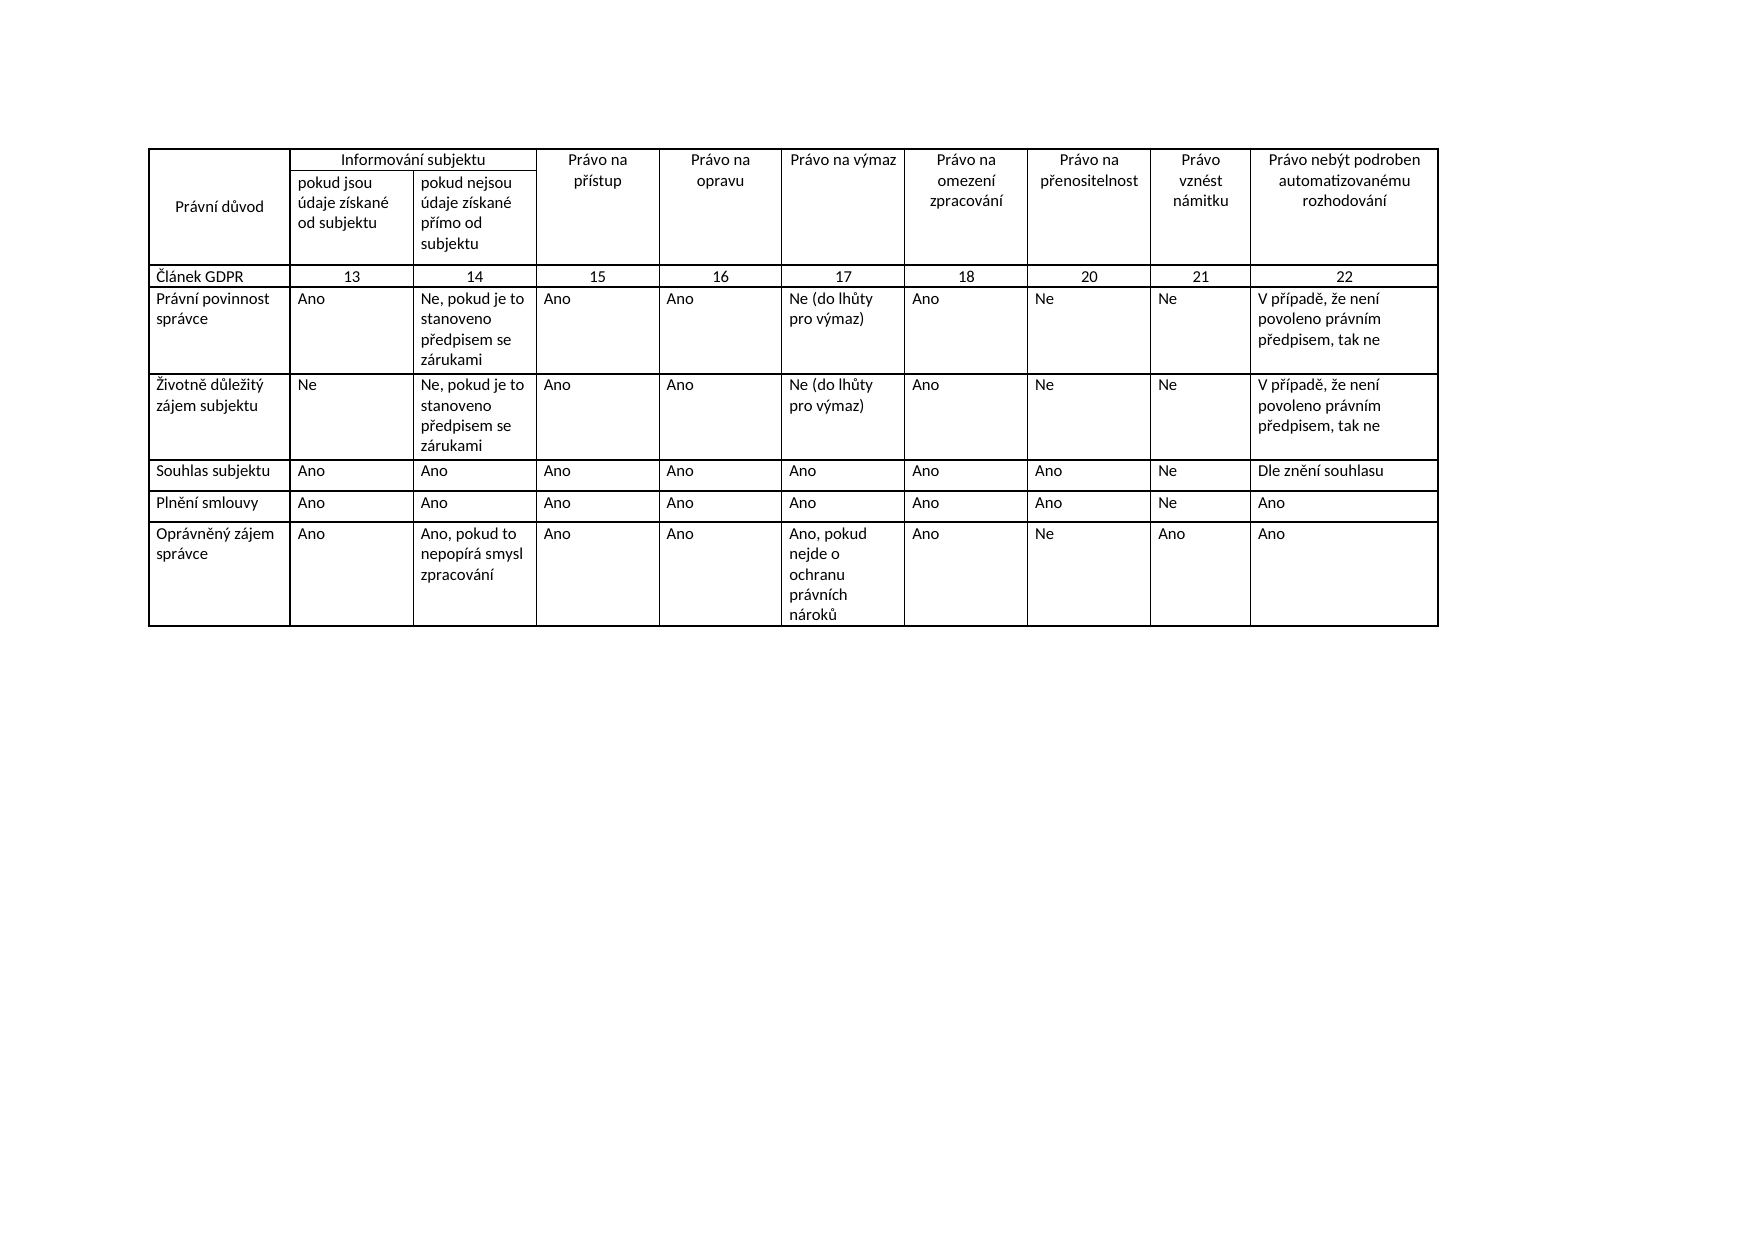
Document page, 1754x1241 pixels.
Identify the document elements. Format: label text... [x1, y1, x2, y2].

table_cell 13 [291, 266, 413, 286]
table_cell Ano, pokud nejde o ochranu právních nároků [782, 523, 904, 625]
table_cell Ne, pokud je to stanoveno předpisem se zárukami [414, 288, 536, 372]
table_header Právo na výmaz [782, 150, 904, 264]
table_cell Ne [1028, 288, 1150, 372]
table_header Právo nebýt podroben automatizovanému rozhodování [1251, 150, 1437, 264]
table_cell Ano [1028, 461, 1150, 490]
table_cell Ano [905, 375, 1027, 459]
table_cell V případě, že není povoleno právním předpisem, tak ne [1251, 375, 1437, 459]
table_cell Ano [782, 492, 904, 521]
table_cell Souhlas subjektu [150, 461, 289, 490]
table_cell Ano [537, 492, 659, 521]
table_cell Ne [1151, 288, 1250, 372]
table_header Právo na přístup [537, 150, 659, 264]
table_cell Ne (do lhůty pro výmaz) [782, 288, 904, 372]
table_cell Ano [905, 523, 1027, 625]
table_cell Ano [537, 523, 659, 625]
table_cell Ano [537, 375, 659, 459]
table_header Právo vznést námitku [1151, 150, 1250, 264]
table_cell 16 [660, 266, 781, 286]
table_cell Ano [660, 288, 781, 372]
table_cell Ano [414, 461, 536, 490]
table_cell Ano [291, 492, 413, 521]
table_cell Ne [1028, 375, 1150, 459]
table_cell Právní povinnost správce [150, 288, 289, 372]
table_cell 15 [537, 266, 659, 286]
table_cell Ano [660, 375, 781, 459]
table_cell Ano, pokud to nepopírá smysl zpracování [414, 523, 536, 625]
table_cell Ano [414, 492, 536, 521]
table_cell Oprávněný zájem správce [150, 523, 289, 625]
table_cell Ano [905, 461, 1027, 490]
table_cell Ne, pokud je to stanoveno předpisem se zárukami [414, 375, 536, 459]
table_cell Ano [537, 288, 659, 372]
table_cell Ne [1151, 492, 1250, 521]
table_header Právo na omezení zpracování [905, 150, 1027, 264]
table_cell Ano [1151, 523, 1250, 625]
table_cell Ano [291, 288, 413, 372]
table_cell 20 [1028, 266, 1150, 286]
table_cell Ano [291, 461, 413, 490]
table_cell pokud jsou údaje získané od subjektu [291, 171, 413, 264]
table_cell Ne [1028, 523, 1150, 625]
table_header Právní důvod [150, 150, 289, 264]
table_cell Ano [1028, 492, 1150, 521]
table_cell Životně důležitý zájem subjektu [150, 375, 289, 459]
table_cell V případě, že není povoleno právním předpisem, tak ne [1251, 288, 1437, 372]
table_cell Ne (do lhůty pro výmaz) [782, 375, 904, 459]
table_cell Ano [1251, 492, 1437, 521]
table_cell pokud nejsou údaje získané přímo od subjektu [414, 171, 536, 264]
table_cell Plnění smlouvy [150, 492, 289, 521]
table_cell 18 [905, 266, 1027, 286]
table_cell 14 [414, 266, 536, 286]
table_cell Ano [782, 461, 904, 490]
table_cell 21 [1151, 266, 1250, 286]
table_cell Ne [1151, 375, 1250, 459]
table_cell Ano [905, 288, 1027, 372]
table_cell Ano [905, 492, 1027, 521]
table_cell Ne [291, 375, 413, 459]
table_cell Ne [1151, 461, 1250, 490]
table_cell 17 [782, 266, 904, 286]
table_cell Článek GDPR [150, 266, 289, 286]
table_cell Ano [1251, 523, 1437, 625]
table_cell Ano [660, 523, 781, 625]
table_header Informování subjektu [291, 150, 536, 170]
table_cell Ano [660, 461, 781, 490]
table_cell Ano [537, 461, 659, 490]
table_cell 22 [1251, 266, 1437, 286]
table_cell Dle znění souhlasu [1251, 461, 1437, 490]
table_header Právo na přenositelnost [1028, 150, 1150, 264]
table_header Právo na opravu [660, 150, 781, 264]
table_cell Ano [291, 523, 413, 625]
table_cell Ano [660, 492, 781, 521]
